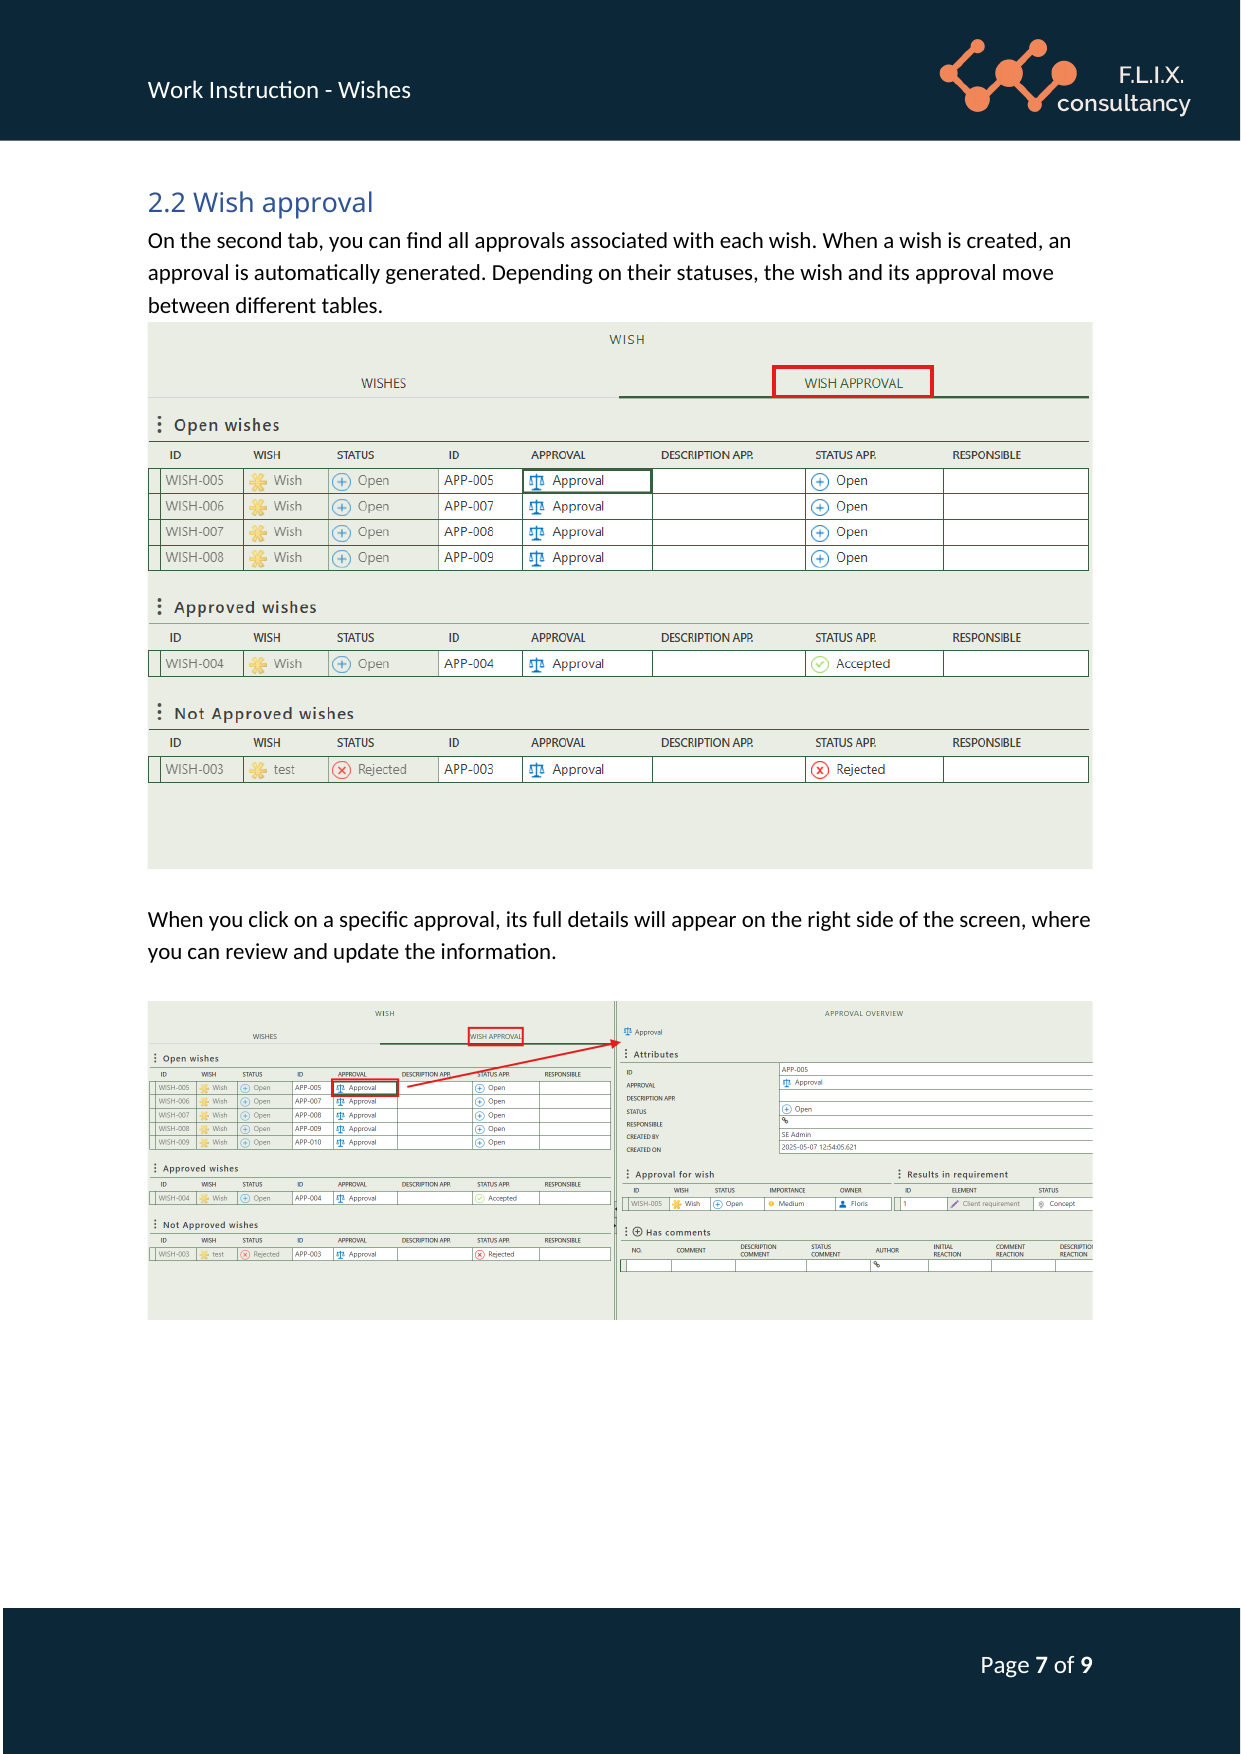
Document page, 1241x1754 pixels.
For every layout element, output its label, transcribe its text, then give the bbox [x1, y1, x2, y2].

text On the second tab, you can find all approvals associated with each wish. When a wish is created, an approval is automatically generated. Depending on their statuses, the wish and its approval move between different tables. [148, 226, 1093, 319]
text When you click on a specific approval, its full details will appear on the right side of the screen, where you can review and update the information. [148, 905, 1093, 965]
subtitle 2.2 Wish approval [148, 184, 1093, 221]
picture [147, 1001, 1093, 1320]
picture [147, 322, 1093, 869]
picture [937, 34, 1192, 119]
